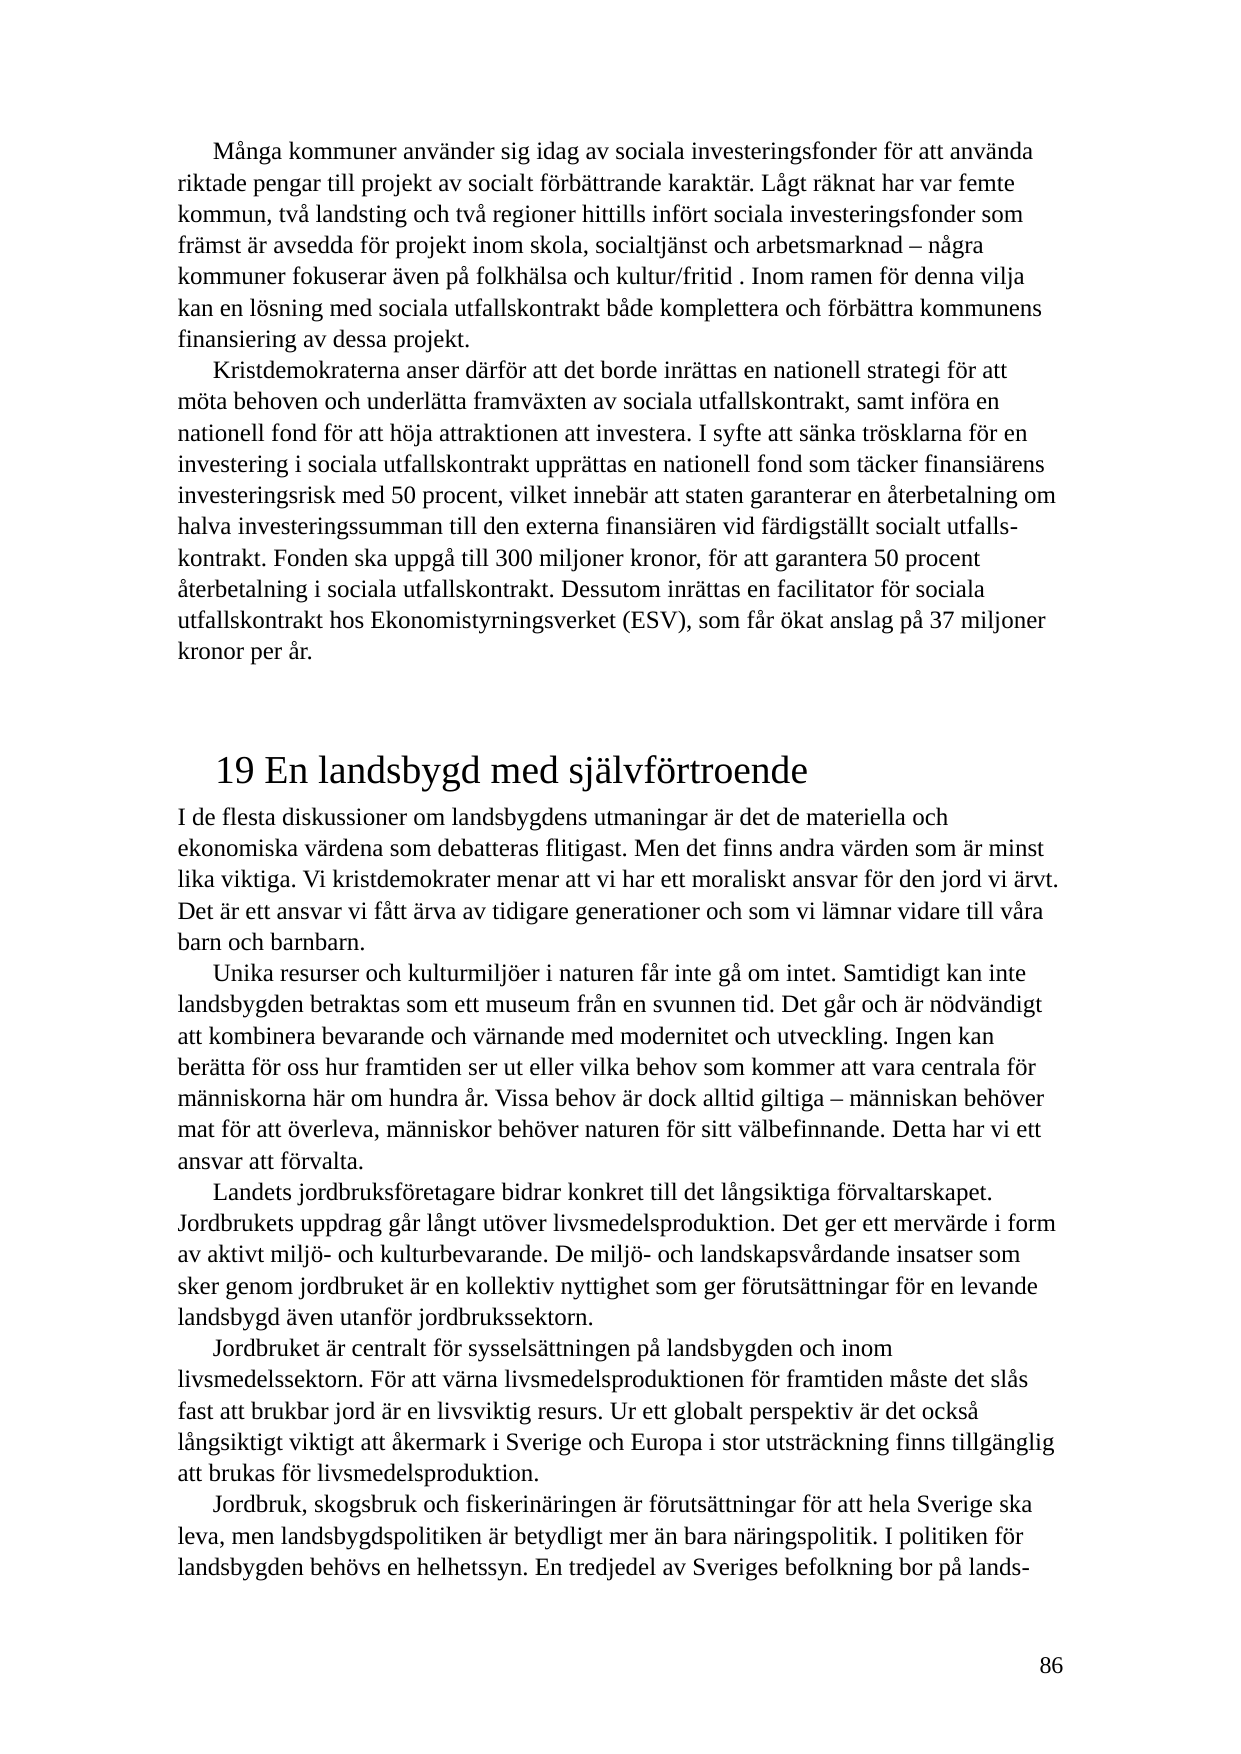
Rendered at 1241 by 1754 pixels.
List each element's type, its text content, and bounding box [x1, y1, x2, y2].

text Kristdemokraterna anser därför att det borde inrättas en nationell strategi för att möta behoven och underlätta framväxten av sociala utfallskontrakt, samt införa en nationell fond för att höja attraktionen att investera. I syfte att sänka trösklarna för en investering i sociala utfallskontrakt upprättas en nationell fond som täcker finansiärens investeringsrisk med 50 procent, vilket innebär att staten garanterar en återbetalning om halva investeringssumman till den externa finansiären vid färdigställt socialt utfallskontrakt. Fonden ska uppgå till 300 miljoner kronor, för att garantera 50 procent återbetalning i sociala utfallskontrakt. Dessutom inrättas en facilitator för sociala utfallskontrakt hos Ekonomistyrningsverket (ESV), som får ökat anslag på 37 miljoner kronor per år. [177, 353, 1063, 665]
text Landets jordbruksföretagare bidrar konkret till det långsiktiga förvaltarskapet. Jordbrukets uppdrag går långt utöver livsmedelsproduktion. Det ger ett mervärde i form av aktivt miljö- och kulturbevarande. De miljö- och landskapsvårdande insatser som sker genom jordbruket är en kollektiv nyttighet som ger förutsättningar för en levande landsbygd även utanför jordbrukssektorn. [177, 1174, 1063, 1331]
text En landsbygd med självförtroende [215, 751, 1063, 791]
text Jordbruket är centralt för sysselsättningen på landsbygden och inom livsmedelssektorn. För att värna livsmedelsproduktionen för framtiden måste det slås fast att brukbar jord är en livsviktig resurs. Ur ett globalt perspektiv är det också långsiktigt viktigt att åkermark i Sverige och Europa i stor utsträckning finns tillgänglig att brukas för livsmedelsproduktion. [177, 1331, 1063, 1487]
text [177, 1487, 1063, 1581]
text Unika resurser och kulturmiljöer i naturen får inte gå om intet. Samtidigt kan inte landsbygden betraktas som ett museum från en svunnen tid. Det går och är nödvändigt att kombinera bevarande och värnande med modernitet och utveckling. Ingen kan berätta för oss hur framtiden ser ut eller vilka behov som kommer att vara centrala för människorna här om hundra år. Vissa behov är dock alltid giltiga – människan behöver mat för att överleva, människor behöver naturen för sitt välbefinnande. Detta har vi ett ansvar att förvalta. [177, 956, 1063, 1174]
text I de flesta diskussioner om landsbygdens utmaningar är det de materiella och ekonomiska värdena som debatteras flitigast. Men det finns andra värden som är minst lika viktiga. Vi kristdemokrater menar att vi har ett moraliskt ansvar för den jord vi ärvt. Det är ett ansvar vi fått ärva av tidigare generationer och som vi lämnar vidare till våra barn och barnbarn. [177, 799, 1063, 956]
text Många kommuner använder sig idag av sociala investeringsfonder för att använda riktade pengar till projekt av socialt förbättrande karaktär. Lågt räknat har var femte kommun, två landsting och två regioner hittills infört sociala investeringsfonder som främst är avsedda för projekt inom skola, socialtjänst och arbetsmarknad – några kommuner fokuserar även på folkhälsa och kultur/fritid . Inom ramen för denna vilja kan en lösning med sociala utfallskontrakt både komplettera och förbättra kommunens finansiering av dessa projekt. [177, 134, 1063, 353]
